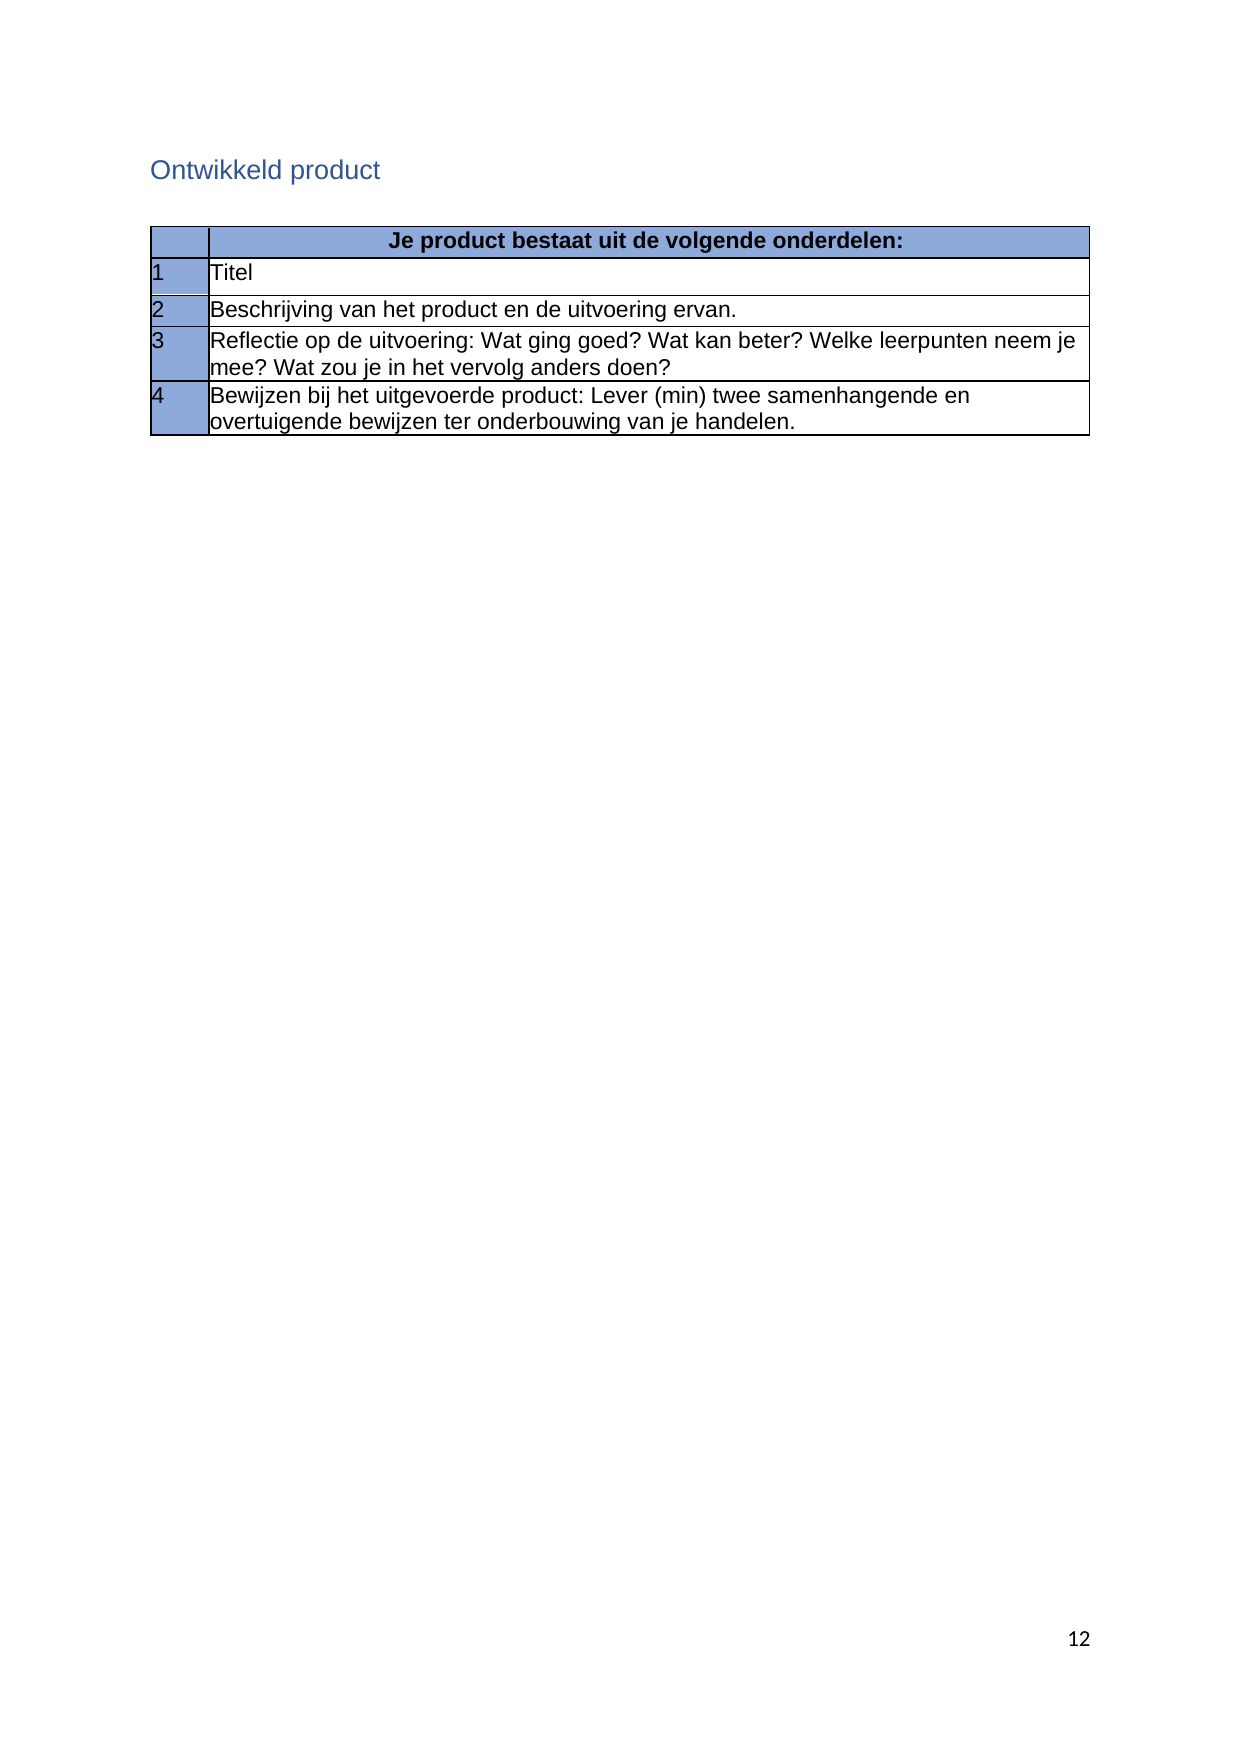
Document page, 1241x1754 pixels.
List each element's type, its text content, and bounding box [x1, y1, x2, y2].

table_cell Bewijzen bij het uitgevoerde product: Lever (min) twee samenhangende en overtuigende bewijzen ter onderbouwing van je handelen. [210, 382, 1089, 434]
table_cell Beschrijving van het product en de uitvoering ervan. [210, 296, 1089, 326]
table_cell Titel [210, 259, 1089, 294]
subtitle Ontwikkeld product [150, 154, 1090, 185]
table_cell 3 [152, 327, 208, 380]
table_cell 2 [152, 296, 208, 326]
table_header Je product bestaat uit de volgende onderdelen: [210, 227, 1089, 257]
table_header [152, 227, 209, 257]
table_cell Reflectie op de uitvoering: Wat ging goed? Wat kan beter? Welke leerpunten neem je mee? Wat zou je in het vervolg anders doen? [210, 327, 1089, 380]
table_cell 1 [152, 259, 208, 294]
table_cell 4 [152, 382, 208, 434]
